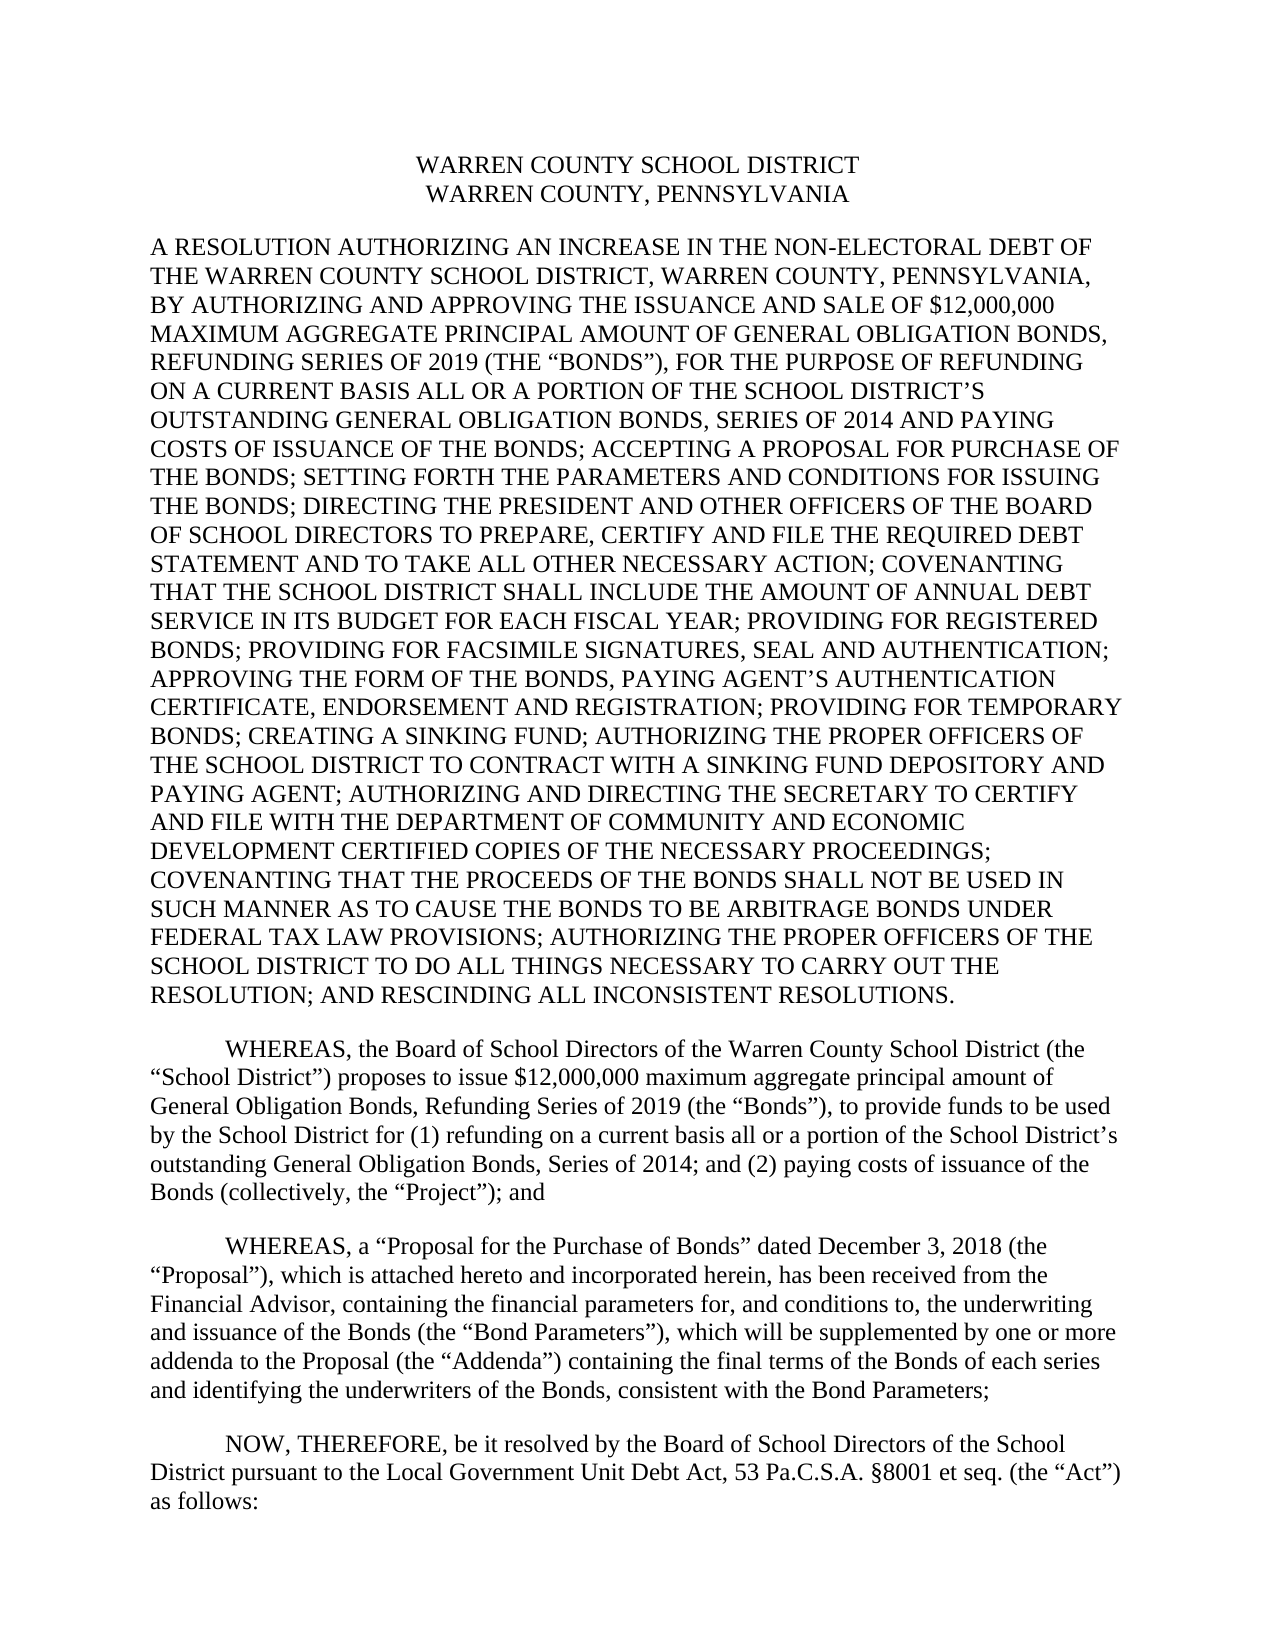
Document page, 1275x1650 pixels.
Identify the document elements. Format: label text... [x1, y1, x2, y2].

text WHEREAS, a “Proposal for the Purchase of Bonds” dated December 3, 2018 (the “Proposal”), which is attached hereto and incorporated herein, has been received from the Financial Advisor, containing the financial parameters for, and conditions to, the underwriting and issuance of the Bonds (the “Bond Parameters”), which will be supplemented by one or more addenda to the Proposal (the “Addenda”) containing the final terms of the Bonds of each series and identifying the underwriters of the Bonds, consistent with the Bond Parameters; [150, 1231, 1125, 1404]
text WHEREAS, the Board of School Directors of the Warren County School District (the “School District”) proposes to issue $12,000,000 maximum aggregate principal amount of General Obligation Bonds, Refunding Series of 2019 (the “Bonds”), to provide funds to be used by the School District for (1) refunding on a current basis all or a portion of the School District’s outstanding General Obligation Bonds, Series of 2014; and (2) paying costs of issuance of the Bonds (collectively, the “Project”); and [150, 1034, 1125, 1206]
text A RESOLUTION AUTHORIZING AN INCREASE IN THE NON-ELECTORAL DEBT OF THE WARREN COUNTY SCHOOL DISTRICT, WARREN COUNTY, PENNSYLVANIA, BY AUTHORIZING AND APPROVING THE ISSUANCE AND SALE OF $12,000,000 MAXIMUM AGGREGATE PRINCIPAL AMOUNT OF GENERAL OBLIGATION BONDS, REFUNDING SERIES OF 2019 (THE “BONDS”), FOR THE PURPOSE OF REFUNDING ON A CURRENT BASIS ALL OR A PORTION OF THE SCHOOL DISTRICT’S OUTSTANDING GENERAL OBLIGATION BONDS, SERIES OF 2014 AND PAYING COSTS OF ISSUANCE OF THE BONDS; ACCEPTING A PROPOSAL FOR PURCHASE OF THE BONDS; SETTING FORTH THE PARAMETERS AND CONDITIONS FOR ISSUING THE BONDS; DIRECTING THE PRESIDENT AND OTHER OFFICERS OF THE BOARD OF SCHOOL DIRECTORS TO PREPARE, CERTIFY AND FILE THE REQUIRED DEBT STATEMENT AND TO TAKE ALL OTHER NECESSARY ACTION; COVENANTING THAT THE SCHOOL DISTRICT SHALL INCLUDE THE AMOUNT OF ANNUAL DEBT SERVICE IN ITS BUDGET FOR EACH FISCAL YEAR; PROVIDING FOR REGISTERED BONDS; PROVIDING FOR FACSIMILE SIGNATURES, SEAL AND AUTHENTICATION; APPROVING THE FORM OF THE BONDS, PAYING AGENT’S AUTHENTICATION CERTIFICATE, ENDORSEMENT AND REGISTRATION; PROVIDING FOR TEMPORARY BONDS; CREATING A SINKING FUND; AUTHORIZING THE PROPER OFFICERS OF THE SCHOOL DISTRICT TO CONTRACT WITH A SINKING FUND DEPOSITORY AND PAYING AGENT; AUTHORIZING AND DIRECTING THE SECRETARY TO CERTIFY AND FILE WITH THE DEPARTMENT OF COMMUNITY AND ECONOMIC DEVELOPMENT CERTIFIED COPIES OF THE NECESSARY PROCEEDINGS; COVENANTING THAT THE PROCEEDS OF THE BONDS SHALL NOT BE USED IN SUCH MANNER AS TO CAUSE THE BONDS TO BE ARBITRAGE BONDS UNDER FEDERAL TAX LAW PROVISIONS; AUTHORIZING THE PROPER OFFICERS OF THE SCHOOL DISTRICT TO DO ALL THINGS NECESSARY TO CARRY OUT THE RESOLUTION; AND RESCINDING ALL INCONSISTENT RESOLUTIONS. [150, 232, 1125, 1009]
text NOW, THEREFORE, be it resolved by the Board of School Directors of the School District pursuant to the Local Government Unit Debt Act, 53 Pa.C.S.A. §8001 et seq. (the “Act”) as follows: [150, 1429, 1125, 1515]
title WARREN COUNTY SCHOOL DISTRICT WARREN COUNTY, PENNSYLVANIA [150, 150, 1125, 207]
